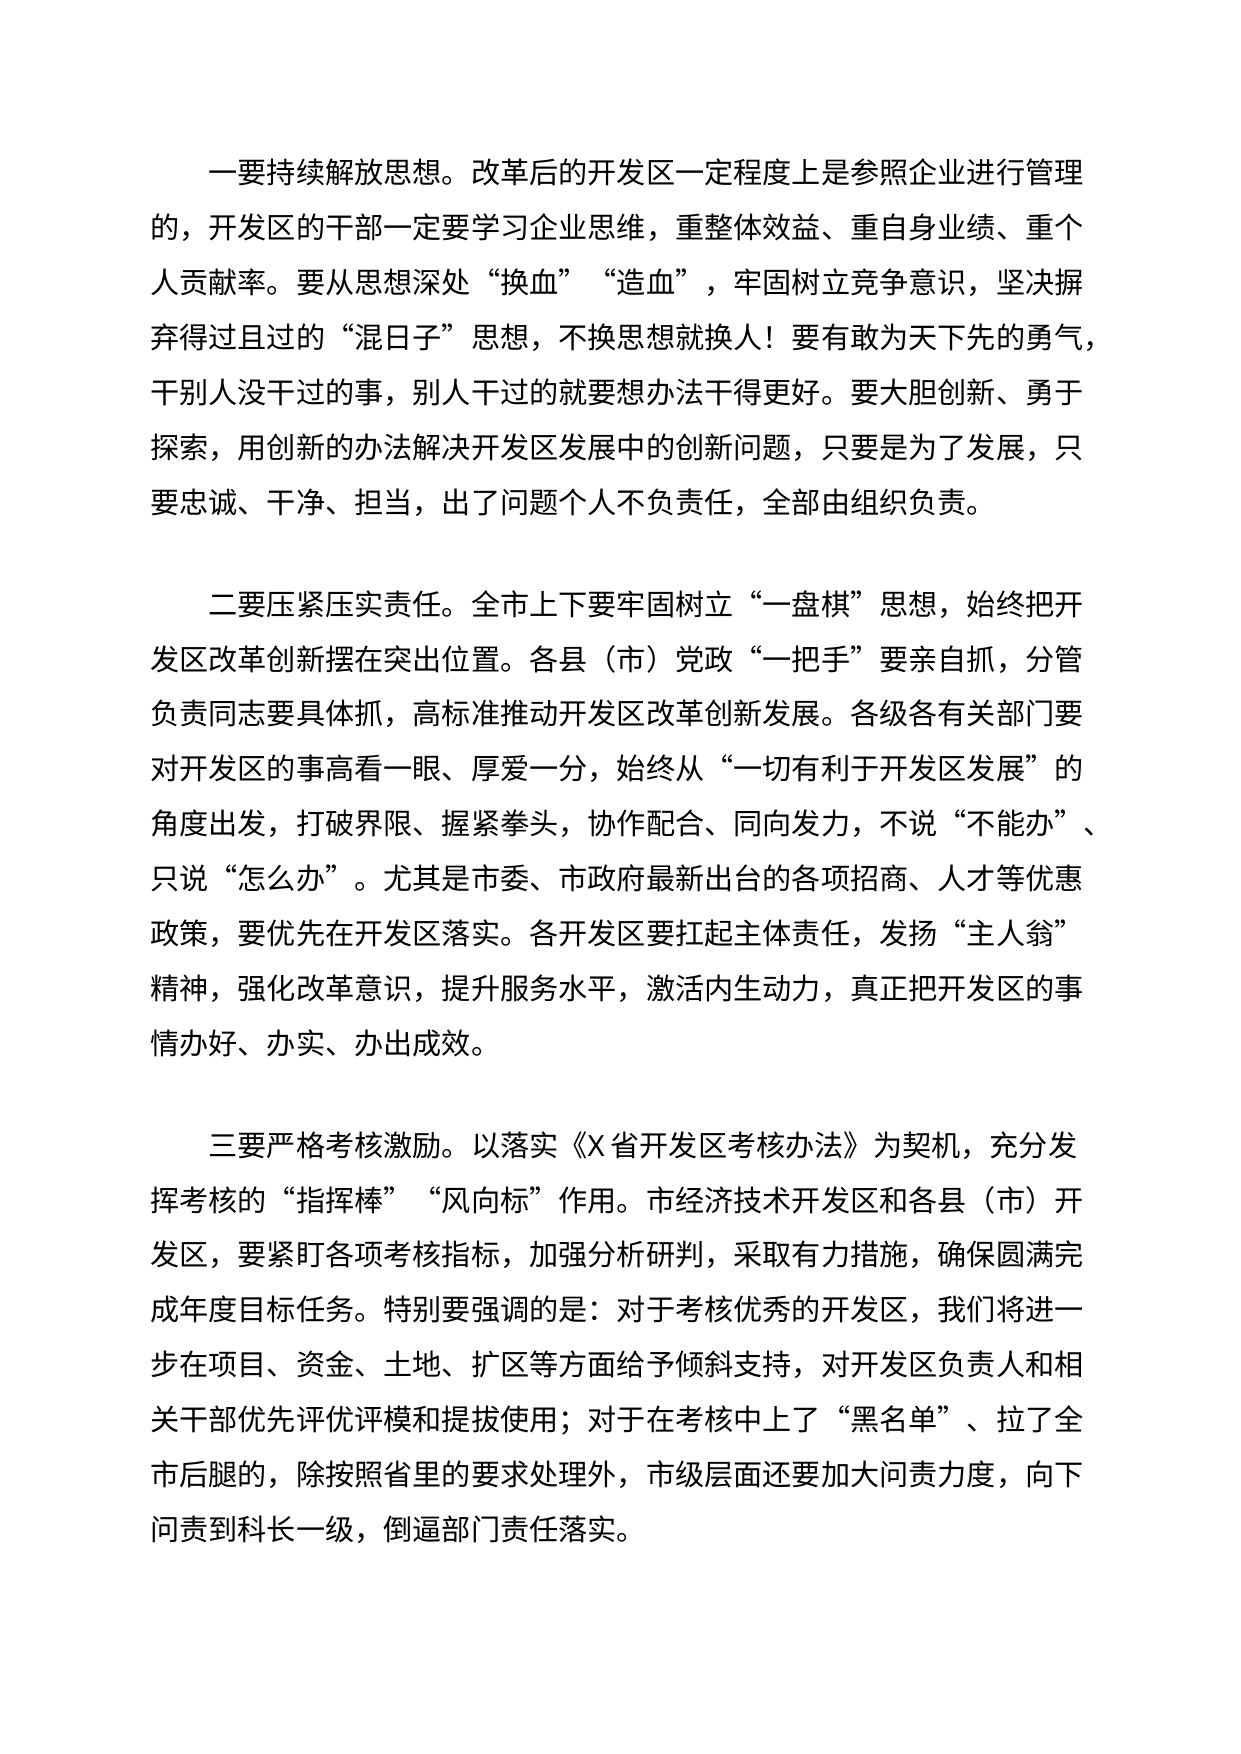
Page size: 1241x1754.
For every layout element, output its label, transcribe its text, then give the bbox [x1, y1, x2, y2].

text 一要持续解放思想。改革后的开发区一定程度上是参照企业进行管理的，开发区的干部一定要学习企业思维，重整体效益、重自身业绩、重个人贡献率。要从思想深处“换血”“造血”，牢固树立竞争意识，坚决摒弃得过且过的“混日子”思想，不换思想就换人！要有敢为天下先的勇气，干别人没干过的事，别人干过的就要想办法干得更好。要大胆创新、勇于探索，用创新的办法解决开发区发展中的创新问题，只要是为了发展，只要忠诚、干净、担当，出了问题个人不负责任，全部由组织负责。 [150, 150, 1090, 522]
text 二要压紧压实责任。全市上下要牢固树立“一盘棋”思想，始终把开发区改革创新摆在突出位置。各县（市）党政“一把手”要亲自抓，分管负责同志要具体抓，高标准推动开发区改革创新发展。各级各有关部门要对开发区的事高看一眼、厚爱一分，始终从“一切有利于开发区发展”的角度出发，打破界限、握紧拳头，协作配合、同向发力，不说“不能办”、只说“怎么办”。尤其是市委、市政府最新出台的各项招商、人才等优惠政策，要优先在开发区落实。各开发区要扛起主体责任，发扬“主人翁”精神，强化改革意识，提升服务水平，激活内生动力，真正把开发区的事情办好、办实、办出成效。 [150, 581, 1090, 1063]
text 三要严格考核激励。以落实《X省开发区考核办法》为契机，充分发挥考核的“指挥棒”“风向标”作用。市经济技术开发区和各县（市）开发区，要紧盯各项考核指标，加强分析研判，采取有力措施，确保圆满完成年度目标任务。特别要强调的是：对于考核优秀的开发区，我们将进一步在项目、资金、土地、扩区等方面给予倾斜支持，对开发区负责人和相关干部优先评优评模和提拔使用；对于在考核中上了“黑名单”、拉了全市后腿的，除按照省里的要求处理外，市级层面还要加大问责力度，向下问责到科长一级，倒逼部门责任落实。 [150, 1122, 1090, 1549]
